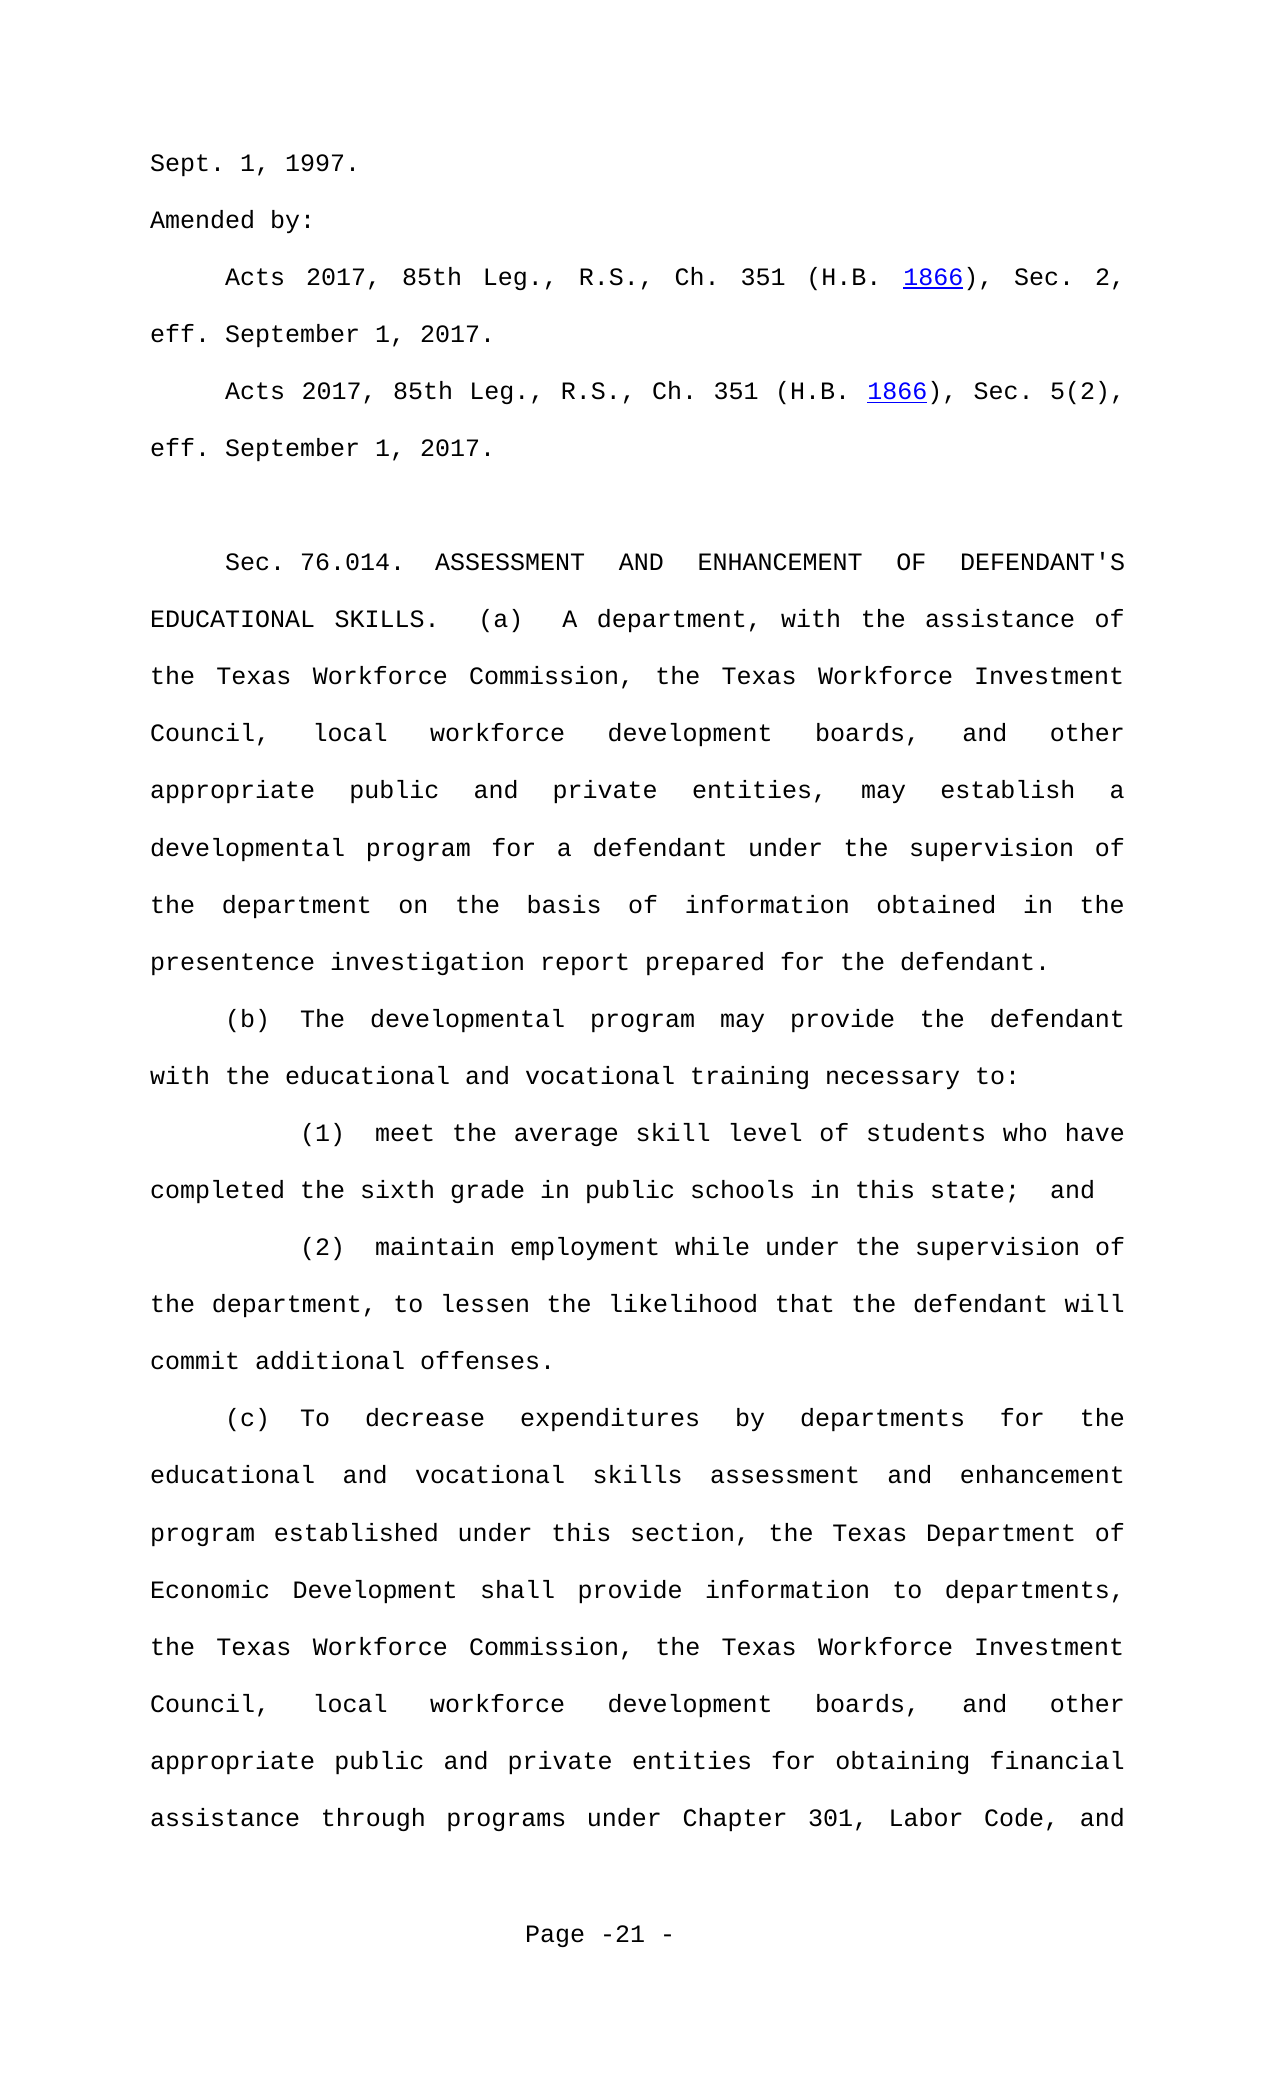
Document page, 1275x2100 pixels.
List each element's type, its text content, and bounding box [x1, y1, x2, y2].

text Acts 2017, 85th Leg., R.S., Ch. 351 (H.B. 1866), Sec. 5(2), eff. September 1, 2017. [150, 378, 1125, 464]
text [150, 150, 1125, 178]
text Sec. 76.014. ASSESSMENT AND ENHANCEMENT OF DEFENDANT'S EDUCATIONAL SKILLS. (a) A department, with the assistance of the Texas Workforce Commission, the Texas Workforce Investment Council, local workforce development boards, and other appropriate public and private entities, may establish a developmental program for a defendant under the supervision of the department on the basis of information obtained in the presentence investigation report prepared for the defendant. [150, 549, 1125, 978]
text (2) maintain employment while under the supervision of the department, to lessen the likelihood that the defendant will commit additional offenses. [150, 1234, 1125, 1377]
text Acts 2017, 85th Leg., R.S., Ch. 351 (H.B. 1866), Sec. 2, eff. September 1, 2017. [150, 264, 1125, 350]
text Amended by: [150, 207, 1125, 236]
text (b) The developmental program may provide the defendant with the educational and vocational training necessary to: [150, 1006, 1125, 1092]
text (1) meet the average skill level of students who have completed the sixth grade in public schools in this state; and [150, 1120, 1125, 1206]
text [150, 1406, 1125, 1834]
